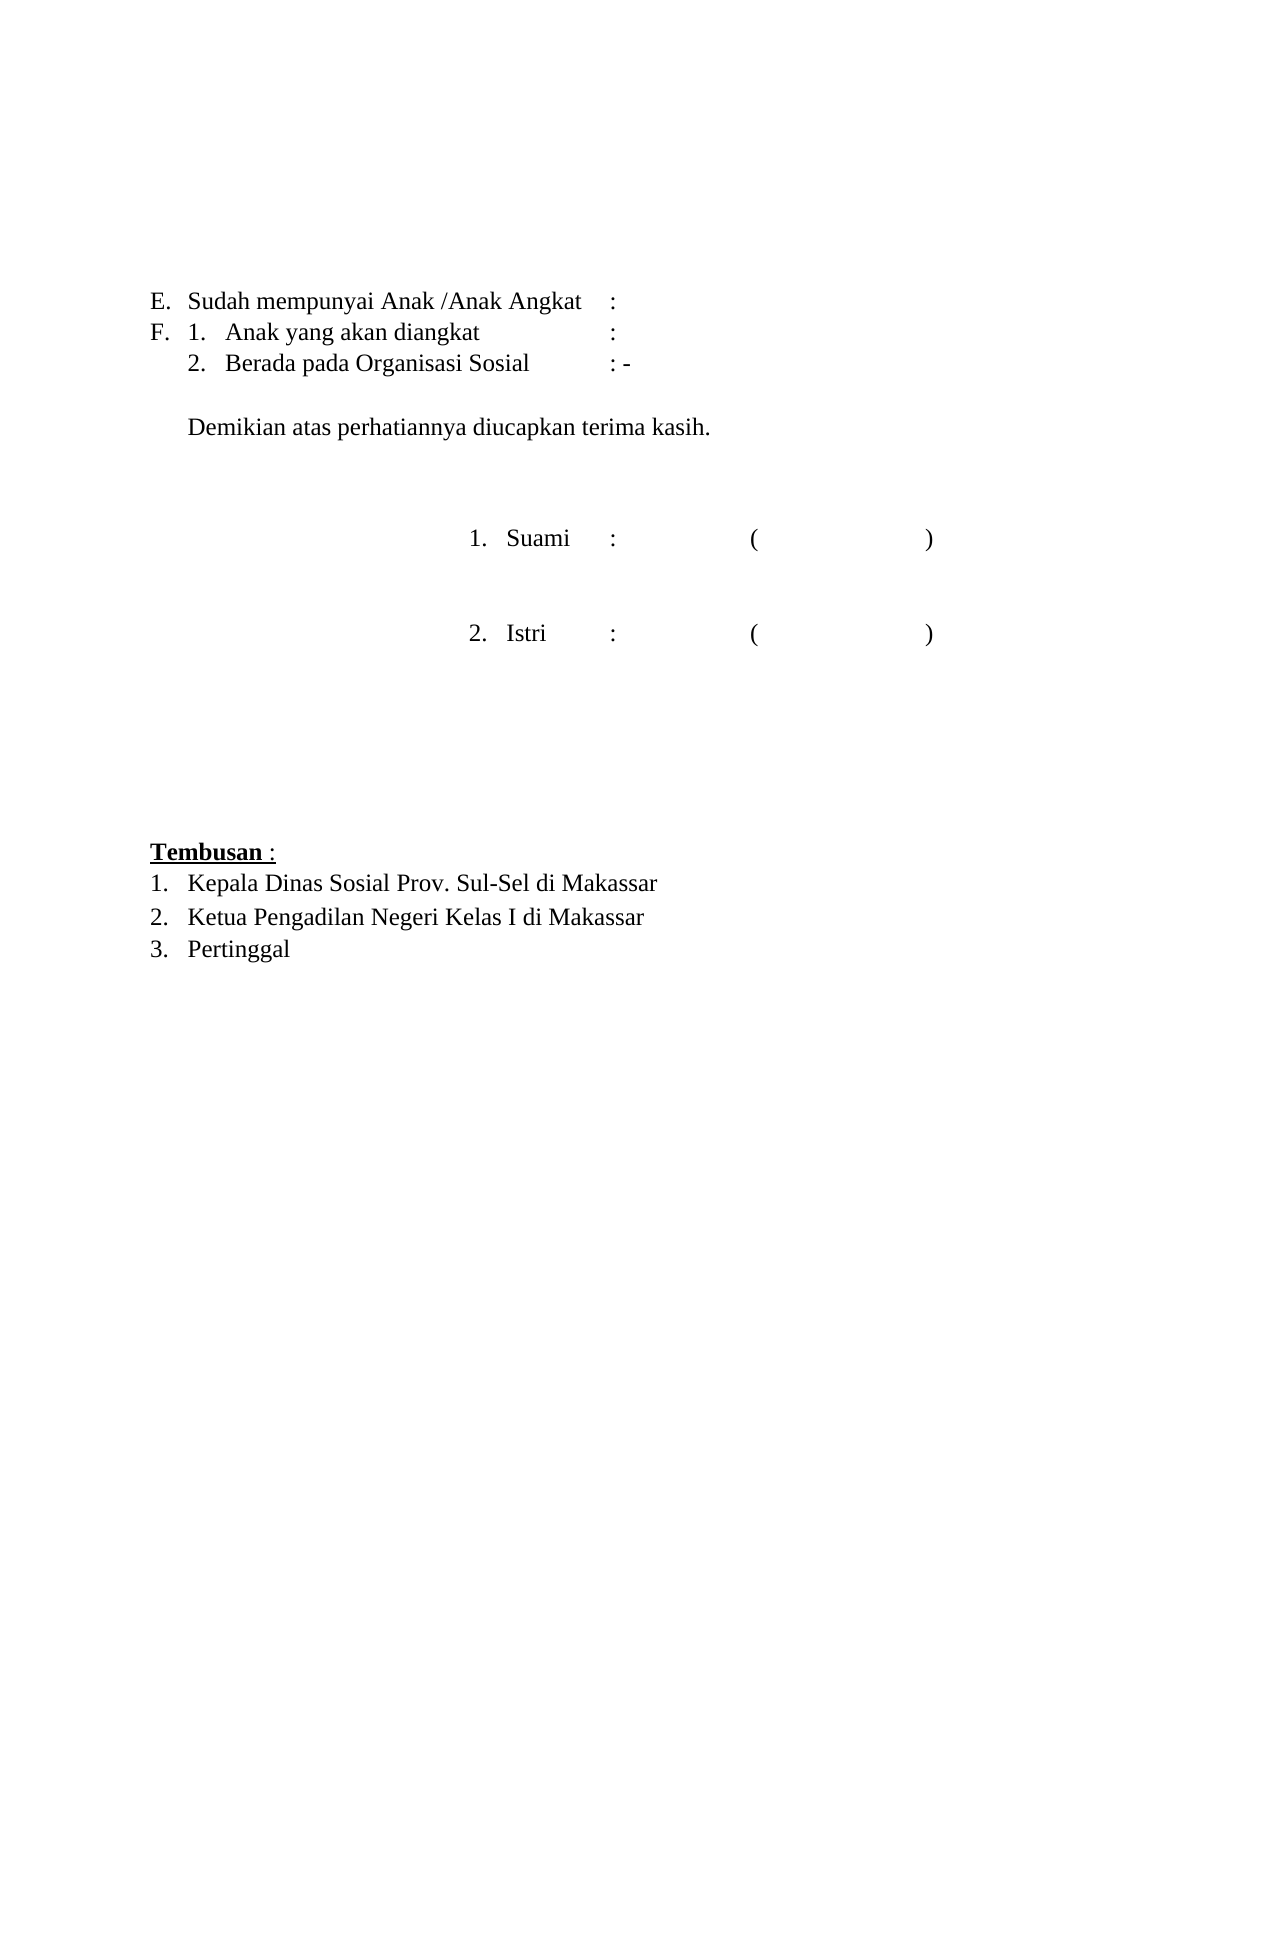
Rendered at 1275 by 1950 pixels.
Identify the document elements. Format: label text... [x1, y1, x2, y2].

text Demikian atas perhatiannya diucapkan terima kasih. [150, 412, 1125, 441]
list Pertinggal [150, 934, 1125, 963]
text F. 1. Anak yang akan diangkat : [150, 317, 1125, 346]
text Tembusan : [150, 837, 1125, 866]
list Ketua Pengadilan Negeri Kelas I di Makassar [150, 902, 1125, 930]
list Berada pada Organisasi Sosial : - [187, 348, 1125, 377]
list Kepala Dinas Sosial Prov. Sul-Sel di Makassar [150, 868, 1125, 897]
text E. Sudah mempunyai Anak /Anak Angkat : [150, 286, 1125, 314]
list Suami : ( ) [469, 523, 1125, 552]
list Istri : ( ) [469, 618, 1125, 647]
